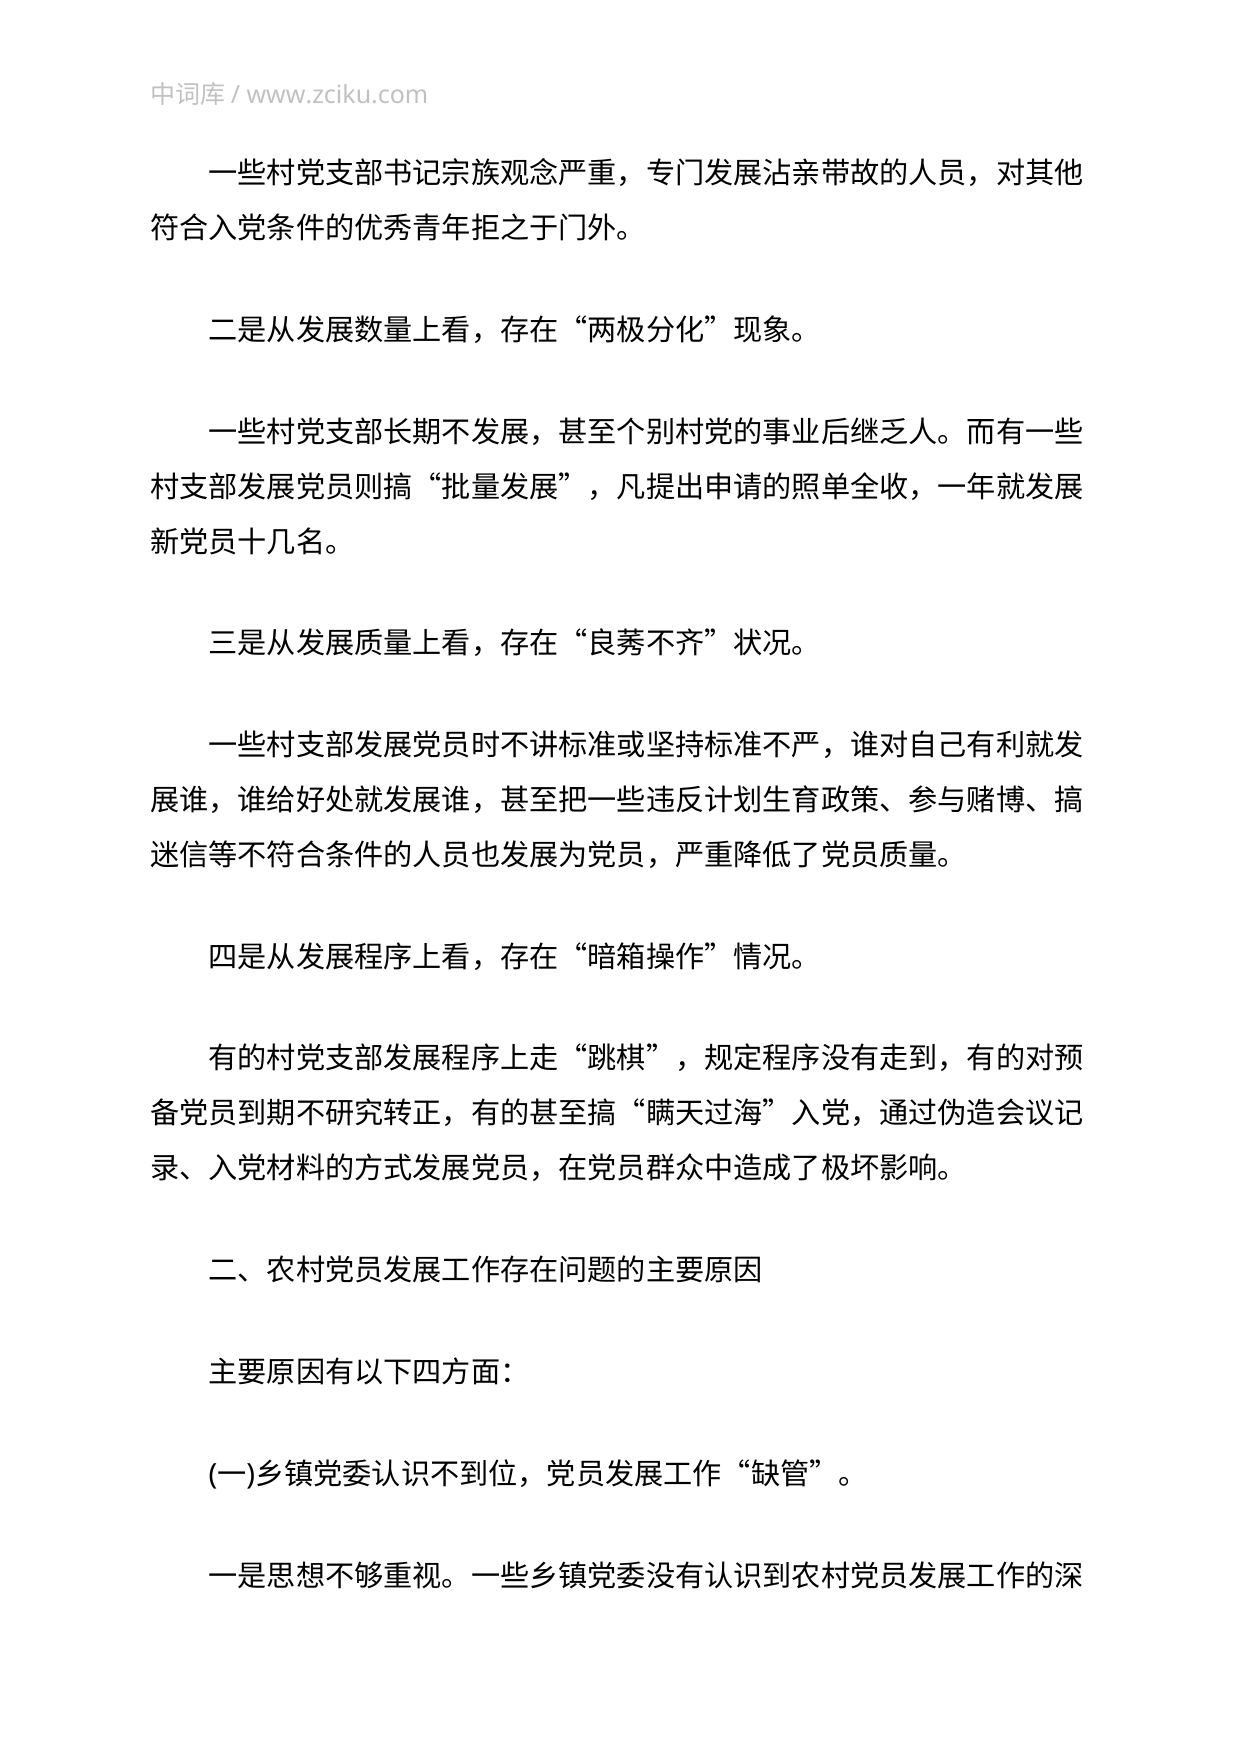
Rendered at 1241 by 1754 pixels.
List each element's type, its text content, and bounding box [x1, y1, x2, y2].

text 二、农村党员发展工作存在问题的主要原因 [150, 1247, 1090, 1289]
text 一些村党支部书记宗族观念严重，专门发展沾亲带故的人员，对其他符合入党条件的优秀青年拒之于门外。 [150, 150, 1090, 247]
text 主要原因有以下四方面： [150, 1348, 1090, 1391]
text 二是从发展数量上看，存在“两极分化”现象。 [150, 307, 1090, 349]
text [150, 1552, 1090, 1594]
text 有的村党支部发展程序上走“跳棋”，规定程序没有走到，有的对预备党员到期不研究转正，有的甚至搞“瞒天过海”入党，通过伪造会议记录、入党材料的方式发展党员，在党员群众中造成了极坏影响。 [150, 1035, 1090, 1187]
text (一)乡镇党委认识不到位，党员发展工作“缺管”。 [150, 1450, 1090, 1493]
text 一些村支部发展党员时不讲标准或坚持标准不严，谁对自己有利就发展谁，谁给好处就发展谁，甚至把一些违反计划生育政策、参与赌博、搞迷信等不符合条件的人员也发展为党员，严重降低了党员质量。 [150, 722, 1090, 874]
text 三是从发展质量上看，存在“良莠不齐”状况。 [150, 620, 1090, 662]
text 一些村党支部长期不发展，甚至个别村党的事业后继乏人。而有一些村支部发展党员则搞“批量发展”，凡提出申请的照单全收，一年就发展新党员十几名。 [150, 408, 1090, 561]
text 四是从发展程序上看，存在“暗箱操作”情况。 [150, 933, 1090, 976]
